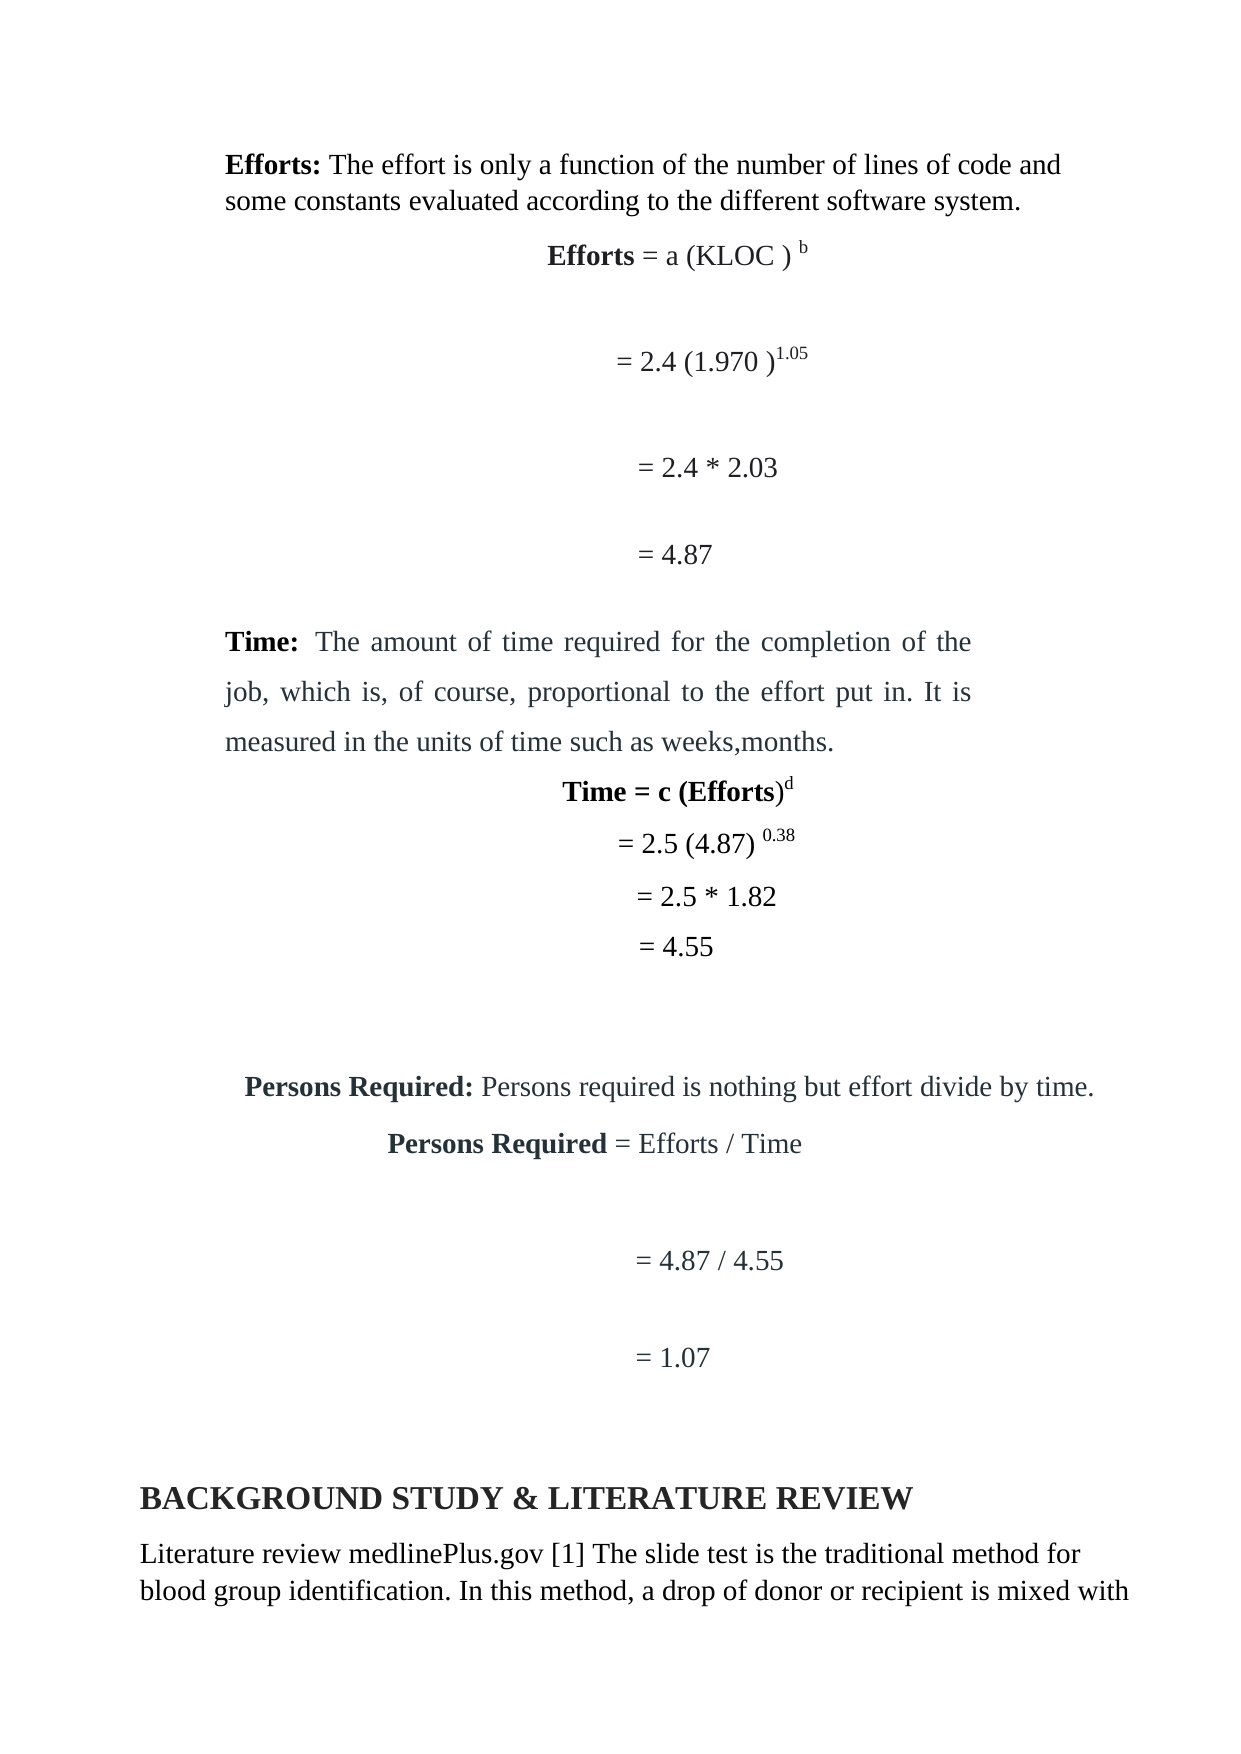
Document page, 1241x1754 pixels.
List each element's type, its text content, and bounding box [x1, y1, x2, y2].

text Persons Required: Persons required is nothing but effort divide by time. [227, 1069, 1112, 1102]
text = 1.07 [233, 1340, 1112, 1374]
text = 4.87 [238, 537, 1112, 571]
text = 2.4 (1.970 )1.05 [616, 342, 1136, 378]
text Persons Required = Efforts / Time [387, 1127, 1136, 1160]
text = 4.55 [240, 929, 1112, 963]
text Efforts: The effort is only a function of the number of lines of code and some constants evaluated according to the different software system. [225, 147, 1130, 217]
text = 2.4 * 2.03 [303, 450, 1112, 484]
text Efforts = a (KLOC ) b [243, 236, 1112, 271]
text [139, 1537, 1136, 1606]
text = 2.5 (4.87) 0.38 [618, 824, 1136, 860]
subtitle Time = c (Efforts)d [243, 774, 1112, 808]
text Time: The amount of time required for the completion of the job, which is, of course, proportional to the effort put in. It is measured in the units of time such as weeks,months. [225, 624, 972, 757]
text = 2.5 * 1.82 [301, 879, 1112, 913]
text = 4.87 / 4.55 [307, 1243, 1112, 1276]
text BACKGROUND STUDY & LITERATURE REVIEW [139, 1479, 1136, 1517]
